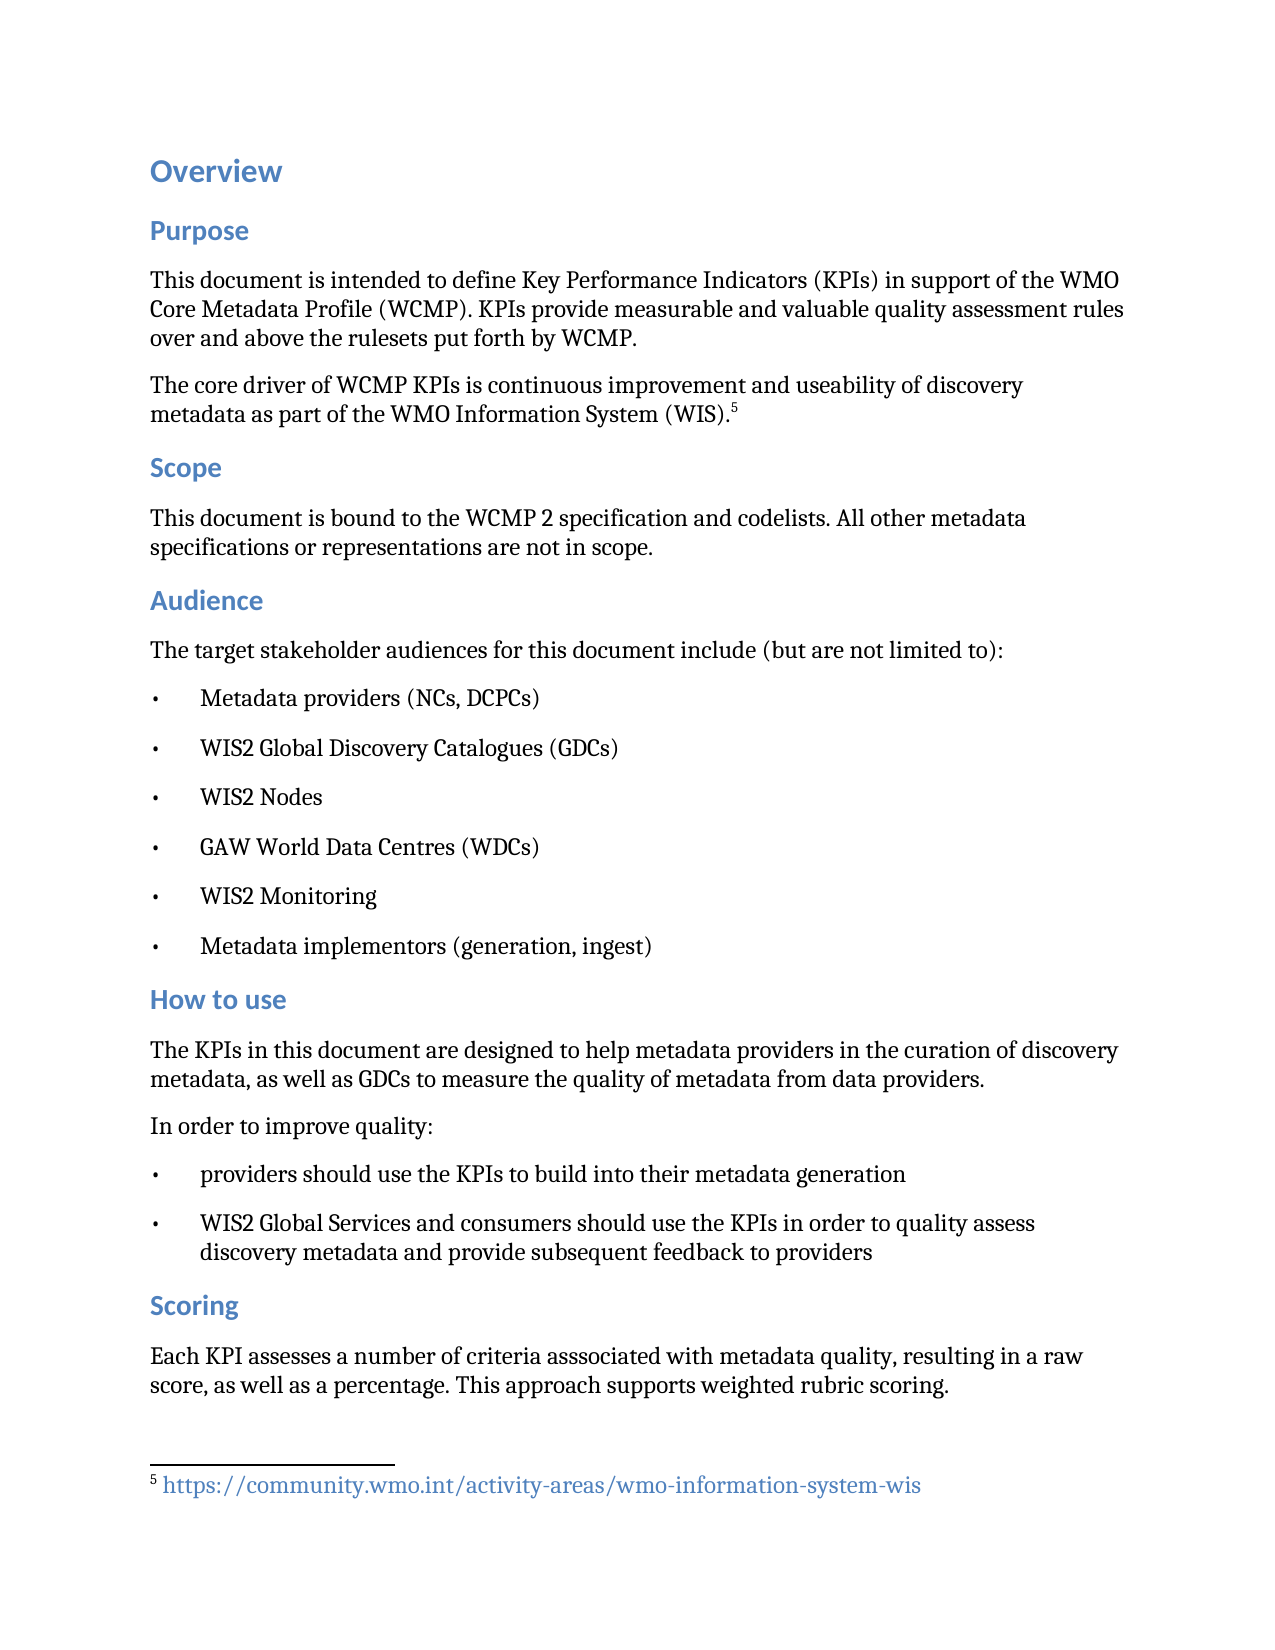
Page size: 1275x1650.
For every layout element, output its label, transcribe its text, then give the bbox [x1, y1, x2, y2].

list WIS2 Global Discovery Catalogues (GDCs) [150, 733, 1125, 762]
list WIS2 Monitoring [150, 882, 1125, 911]
text This document is intended to define Key Performance Indicators (KPIs) in support of the WMO Core Metadata Profile (WCMP). KPIs provide measurable and valuable quality assessment rules over and above the rulesets put forth by WCMP. [150, 266, 1125, 352]
list Metadata providers (NCs, DCPCs) [150, 684, 1125, 713]
subtitle How to use [150, 981, 1125, 1017]
text This document is bound to the WCMP 2 specification and codelists. All other metadata specifications or representations are not in scope. [150, 504, 1125, 561]
subtitle Scoring [150, 1287, 1125, 1323]
subtitle Scope [150, 449, 1125, 485]
list Metadata implementors (generation, ingest) [150, 932, 1125, 961]
subtitle Audience [150, 582, 1125, 618]
list WIS2 Nodes [150, 783, 1125, 812]
subtitle Purpose [150, 212, 1125, 247]
text Each KPI assesses a number of criteria asssociated with metadata quality, resulting in a raw score, as well as a percentage. This approach supports weighted rubric scoring. [150, 1342, 1125, 1399]
text The KPIs in this document are designed to help metadata providers in the curation of discovery metadata, as well as GDCs to measure the quality of metadata from data providers. [150, 1036, 1125, 1093]
text In order to improve quality: [150, 1112, 1125, 1141]
list providers should use the KPIs to build into their metadata generation [150, 1159, 1125, 1188]
text The target stakeholder audiences for this document include (but are not limited to): [150, 636, 1125, 665]
list GAW World Data Centres (WDCs) [150, 833, 1125, 861]
subtitle Overview [150, 150, 1125, 191]
list WIS2 Global Services and consumers should use the KPIs in order to quality assess discovery metadata and provide subsequent feedback to providers [150, 1209, 1125, 1267]
text The core driver of WCMP KPIs is continuous improvement and useability of discovery metadata as part of the WMO Information System (WIS). [150, 371, 1125, 428]
